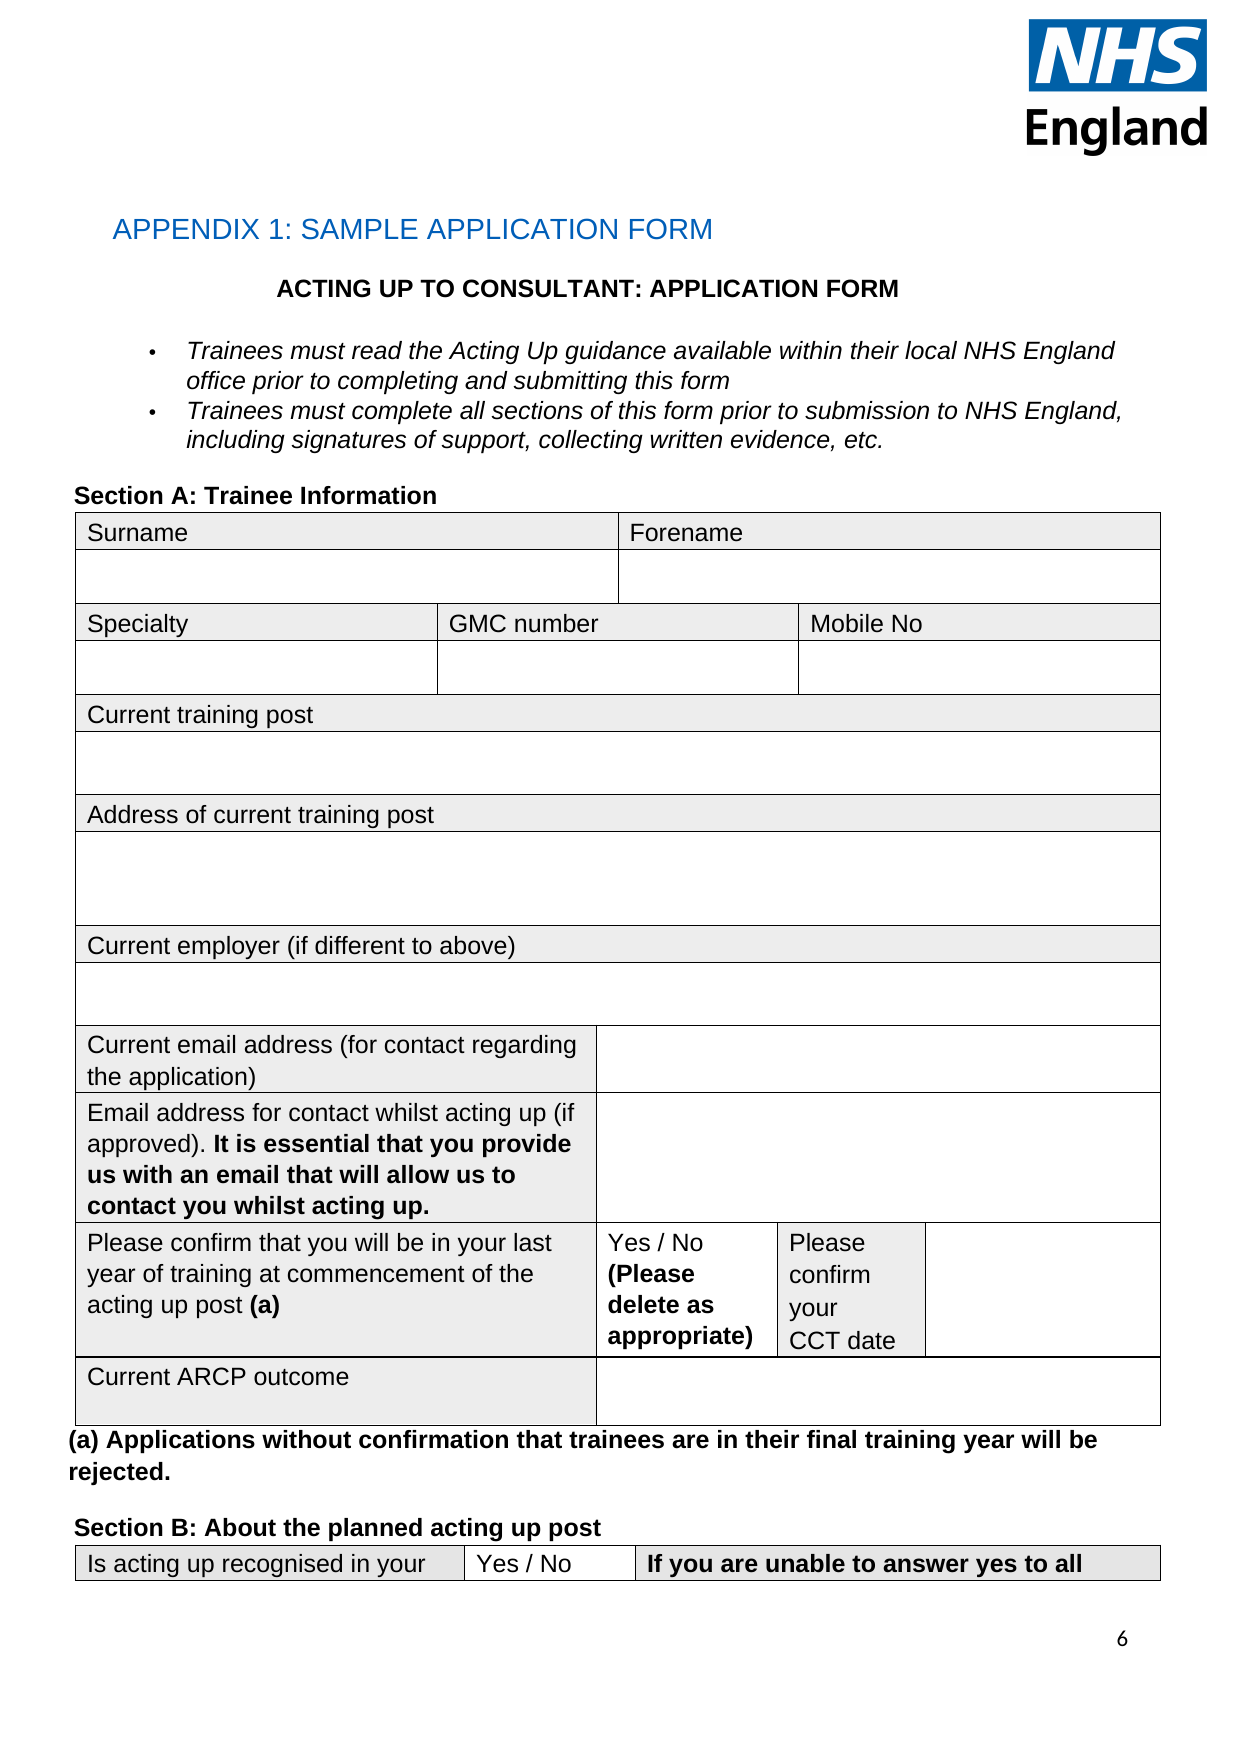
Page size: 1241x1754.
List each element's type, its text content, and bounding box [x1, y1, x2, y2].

text (a) Applications without confirmation that trainees are in their final training year will be rejected. [68, 1426, 1134, 1485]
table_cell [438, 641, 798, 694]
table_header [636, 1546, 1160, 1580]
table_cell Current email address (for contact regarding the application) [76, 1026, 596, 1092]
table_cell [76, 641, 437, 694]
table_cell [596, 695, 1160, 731]
table_cell Current employer (if different to above) [76, 926, 596, 962]
table_cell Yes / No (Please delete as appropriate) [597, 1223, 777, 1356]
table_cell Email address for contact whilst acting up (if approved). It is essential that you provide us with an email that will allow us to contact you whilst acting up. [76, 1093, 596, 1222]
picture [1026, 19, 1207, 156]
table_cell Current ARCP outcome [76, 1358, 596, 1424]
table_header Forename [619, 513, 1160, 549]
table_cell [926, 1223, 1160, 1356]
table_cell [596, 963, 1160, 1024]
table_cell [596, 926, 1160, 962]
table_cell Specialty [76, 604, 437, 640]
table_cell [76, 832, 596, 925]
table_cell [619, 550, 1160, 603]
list Trainees must complete all sections of this form prior to submission to NHS England, including signatures of support, collecting written evidence, etc. [148, 396, 1134, 454]
text Appendix 1: Sample Application Form [112, 212, 1134, 245]
table_cell [596, 732, 1160, 794]
table_cell [597, 1026, 1160, 1092]
table_header Surname [76, 513, 618, 549]
table_cell [597, 1358, 1160, 1424]
subtitle ACTING UP TO CONSULTANT: APPLICATION FORM [48, 274, 1128, 302]
table_cell [76, 550, 618, 603]
subtitle Section B: About the planned acting up post [73, 1513, 1128, 1542]
table_cell Please confirm your CCT date [778, 1223, 925, 1356]
list Trainees must read the Acting Up guidance available within their local NHS England office prior to completing and submitting this form [148, 336, 1134, 394]
table_cell [596, 832, 1160, 925]
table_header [465, 1546, 635, 1580]
table_cell GMC number [438, 604, 798, 640]
table_cell Current training post [76, 695, 596, 731]
table_cell [596, 795, 1160, 831]
table_cell Address of current training post [76, 795, 596, 831]
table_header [76, 1546, 464, 1580]
subtitle Section A: Trainee Information [73, 481, 1128, 510]
table_cell Please confirm that you will be in your last year of training at commencement of the acting up post (a) [76, 1223, 596, 1356]
table_cell Mobile No [799, 604, 1160, 640]
table_cell [799, 641, 1160, 694]
table_cell [597, 1093, 1160, 1222]
table_cell [76, 963, 596, 1024]
table_cell [76, 732, 596, 794]
